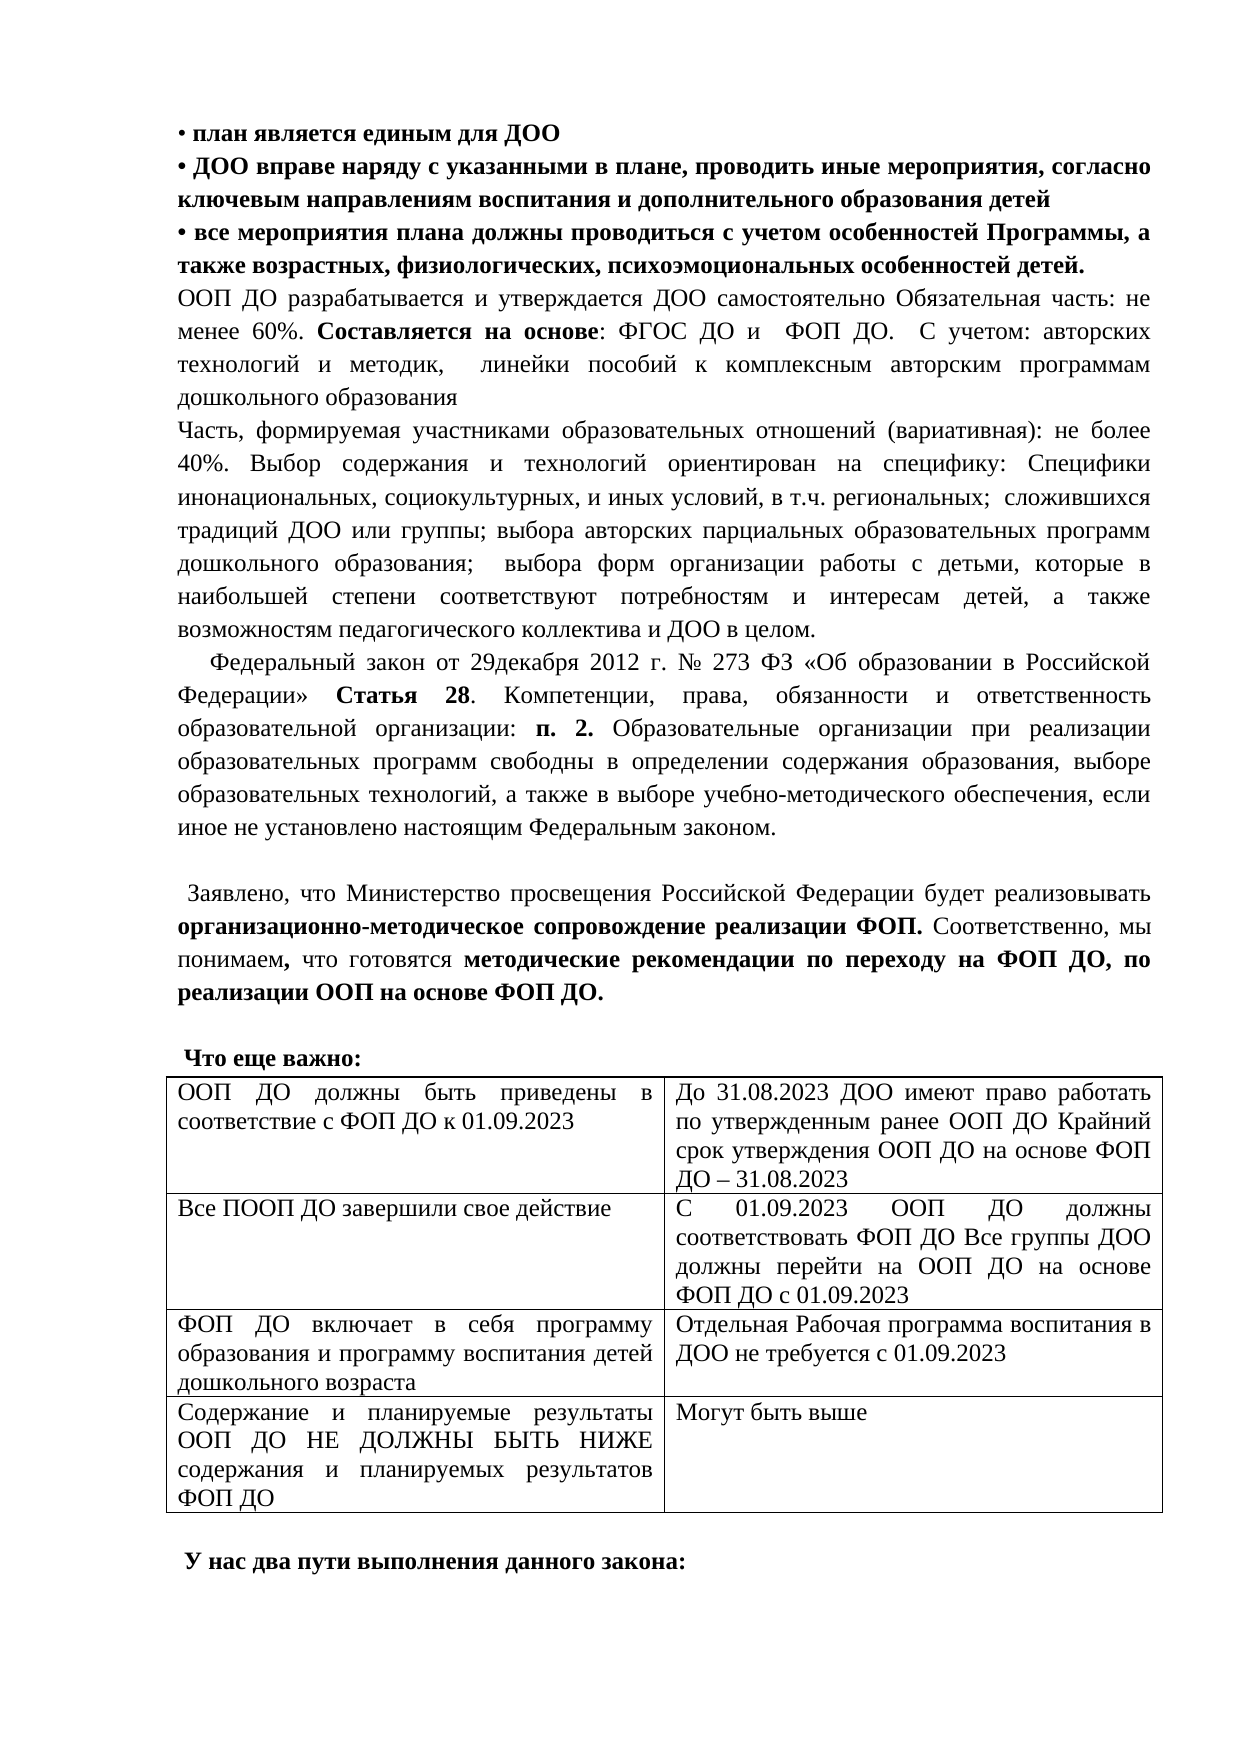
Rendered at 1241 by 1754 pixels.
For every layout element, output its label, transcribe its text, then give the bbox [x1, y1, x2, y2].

text • все мероприятия плана должны проводиться с учетом особенностей Программы, а также возрастных, физиологических, психоэмоциональных особенностей детей. [177, 217, 1152, 279]
text • план является единым для ДОО [177, 118, 1152, 147]
text Часть, формируемая участниками образовательных отношений (вариативная): не более 40%. Выбор содержания и технологий ориентирован на специфику: Специфики инонациональных, социокультурных, и иных условий, в т.ч. региональных; сложившихся традиций ДОО или группы; выбора авторских парциальных образовательных программ дошкольного образования; выбора форм организации работы с детьми, которые в наибольшей степени соответствуют потребностям и интересам детей, а также возможностям педагогического коллектива и ДОО в целом. [177, 415, 1152, 642]
table_cell ФОП ДО включает в себя программу образования и программу воспитания детей дошкольного возраста [167, 1310, 664, 1396]
table_cell Могут быть выше [665, 1397, 1162, 1512]
text У нас два пути выполнения данного закона: [177, 1546, 1152, 1574]
table_header ООП ДО должны быть приведены в соответствие с ФОП ДО к 01.09.2023 [167, 1078, 664, 1192]
table_cell С 01.09.2023 ООП ДО должны соответствовать ФОП ДО Все группы ДОО должны перейти на ООП ДО на основе ФОП ДО с 01.09.2023 [665, 1194, 1162, 1308]
text ООП ДО разрабатывается и утверждается ДОО самостоятельно Обязательная часть: не менее 60%. Составляется на основе: ФГОС ДО и ФОП ДО. С учетом: авторских технологий и методик, линейки пособий к комплексным авторским программам дошкольного образования [177, 283, 1152, 411]
text Что еще важно: [177, 1043, 1152, 1072]
table_cell Все ПООП ДО завершили свое действие [167, 1194, 664, 1308]
text • ДОО вправе наряду с указанными в плане, проводить иные мероприятия, согласно ключевым направлениям воспитания и дополнительного образования детей [177, 151, 1152, 213]
table_cell Содержание и планируемые результаты ООП ДО НЕ ДОЛЖНЫ БЫТЬ НИЖЕ содержания и планируемых результатов ФОП ДО [167, 1397, 664, 1512]
table_cell Отдельная Рабочая программа воспитания в ДОО не требуется с 01.09.2023 [665, 1310, 1162, 1396]
text Федеральный закон от 29декабря 2012 г. № 273 ФЗ «Об образовании в Российской Федерации» Статья 28. Компетенции, права, обязанности и ответственность образовательной организации: п. 2. Образовательные организации при реализации образовательных программ свободны в определении содержания образования, выборе образовательных технологий, а также в выборе учебно-методического обеспечения, если иное не установлено настоящим Федеральным законом. [177, 647, 1152, 841]
table_header До 31.08.2023 ДОО имеют право работать по утвержденным ранее ООП ДО Крайний срок утверждения ООП ДО на основе ФОП ДО – 31.08.2023 [665, 1078, 1162, 1192]
text Заявлено, что Министерство просвещения Российской Федерации будет реализовывать организационно-методическое сопровождение реализации ФОП. Соответственно, мы понимаем, что готовятся методические рекомендации по переходу на ФОП ДО, по реализации ООП на основе ФОП ДО. [177, 878, 1152, 1006]
